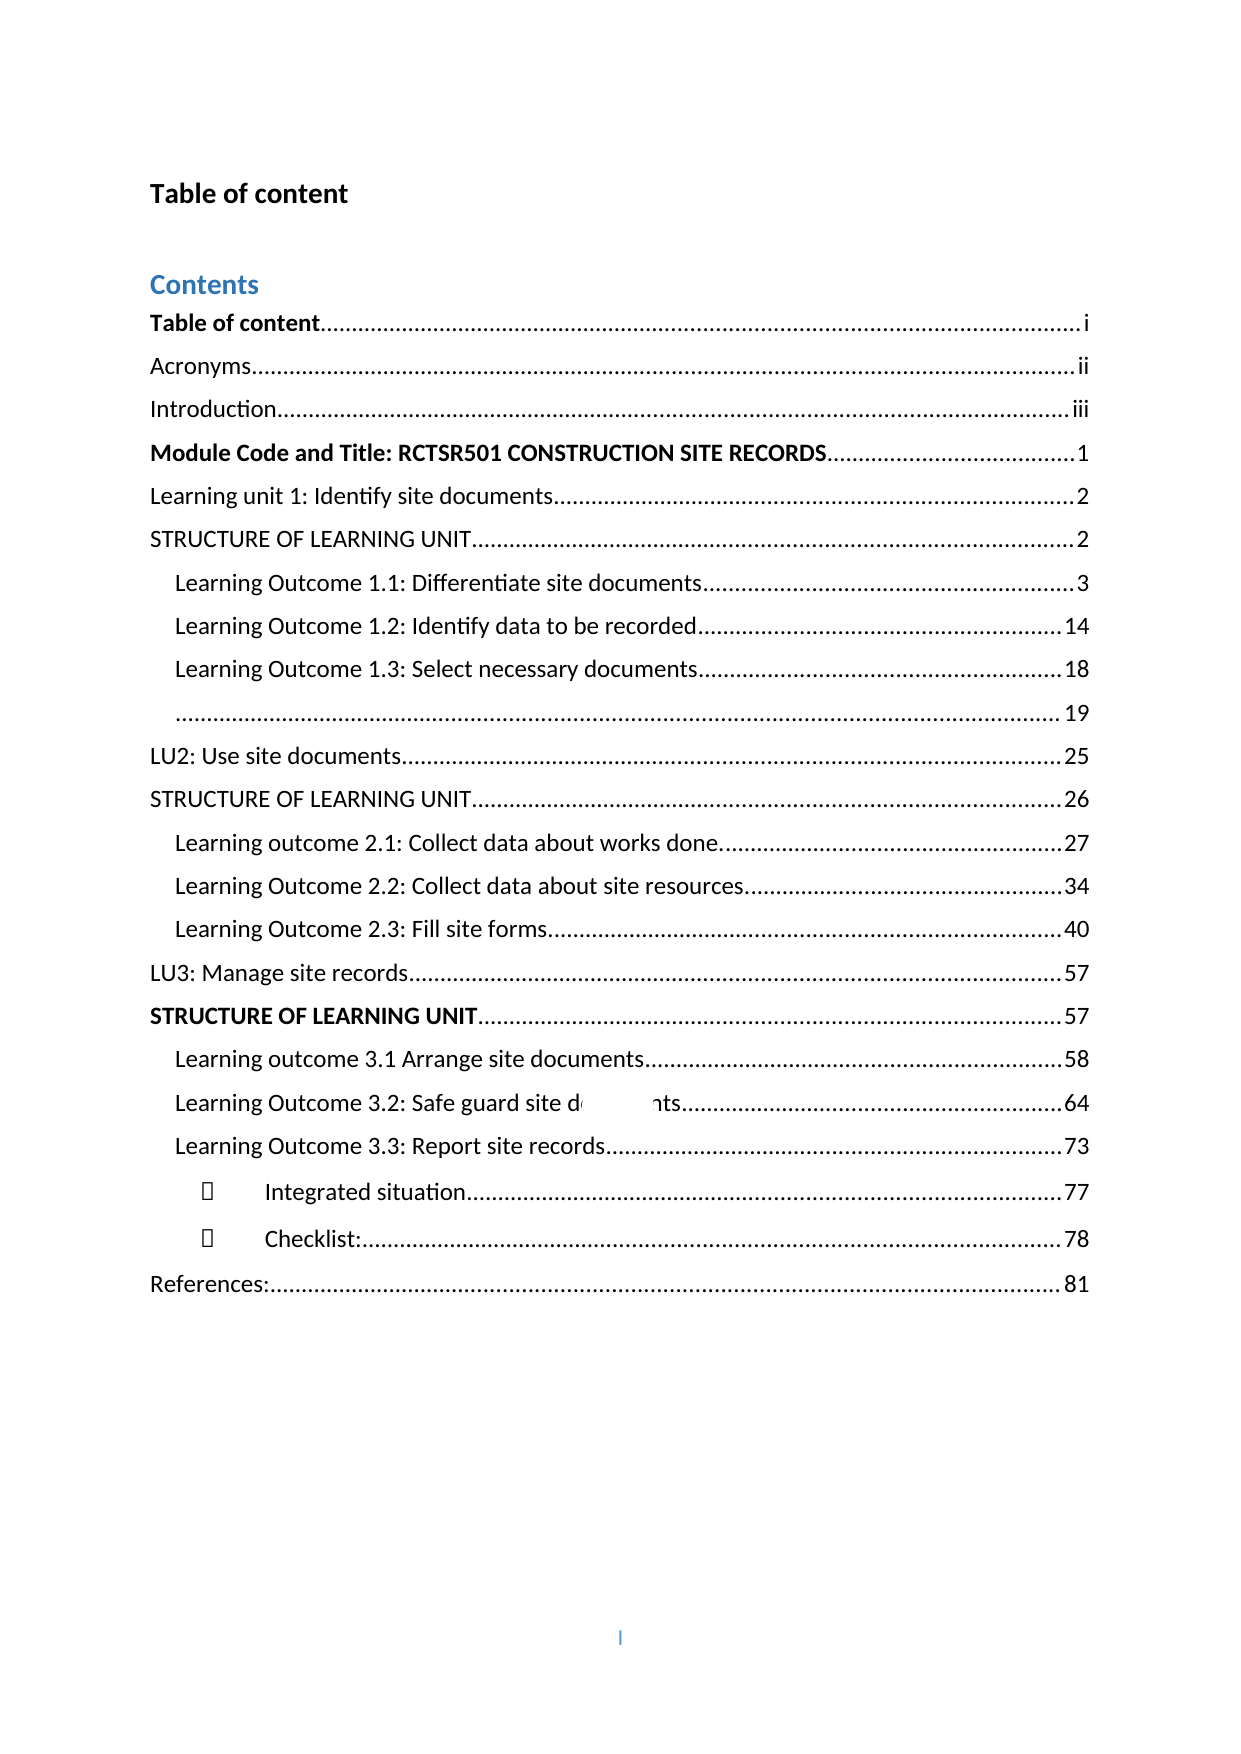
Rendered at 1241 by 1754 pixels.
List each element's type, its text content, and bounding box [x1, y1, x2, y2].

text Table of content [150, 175, 1090, 211]
